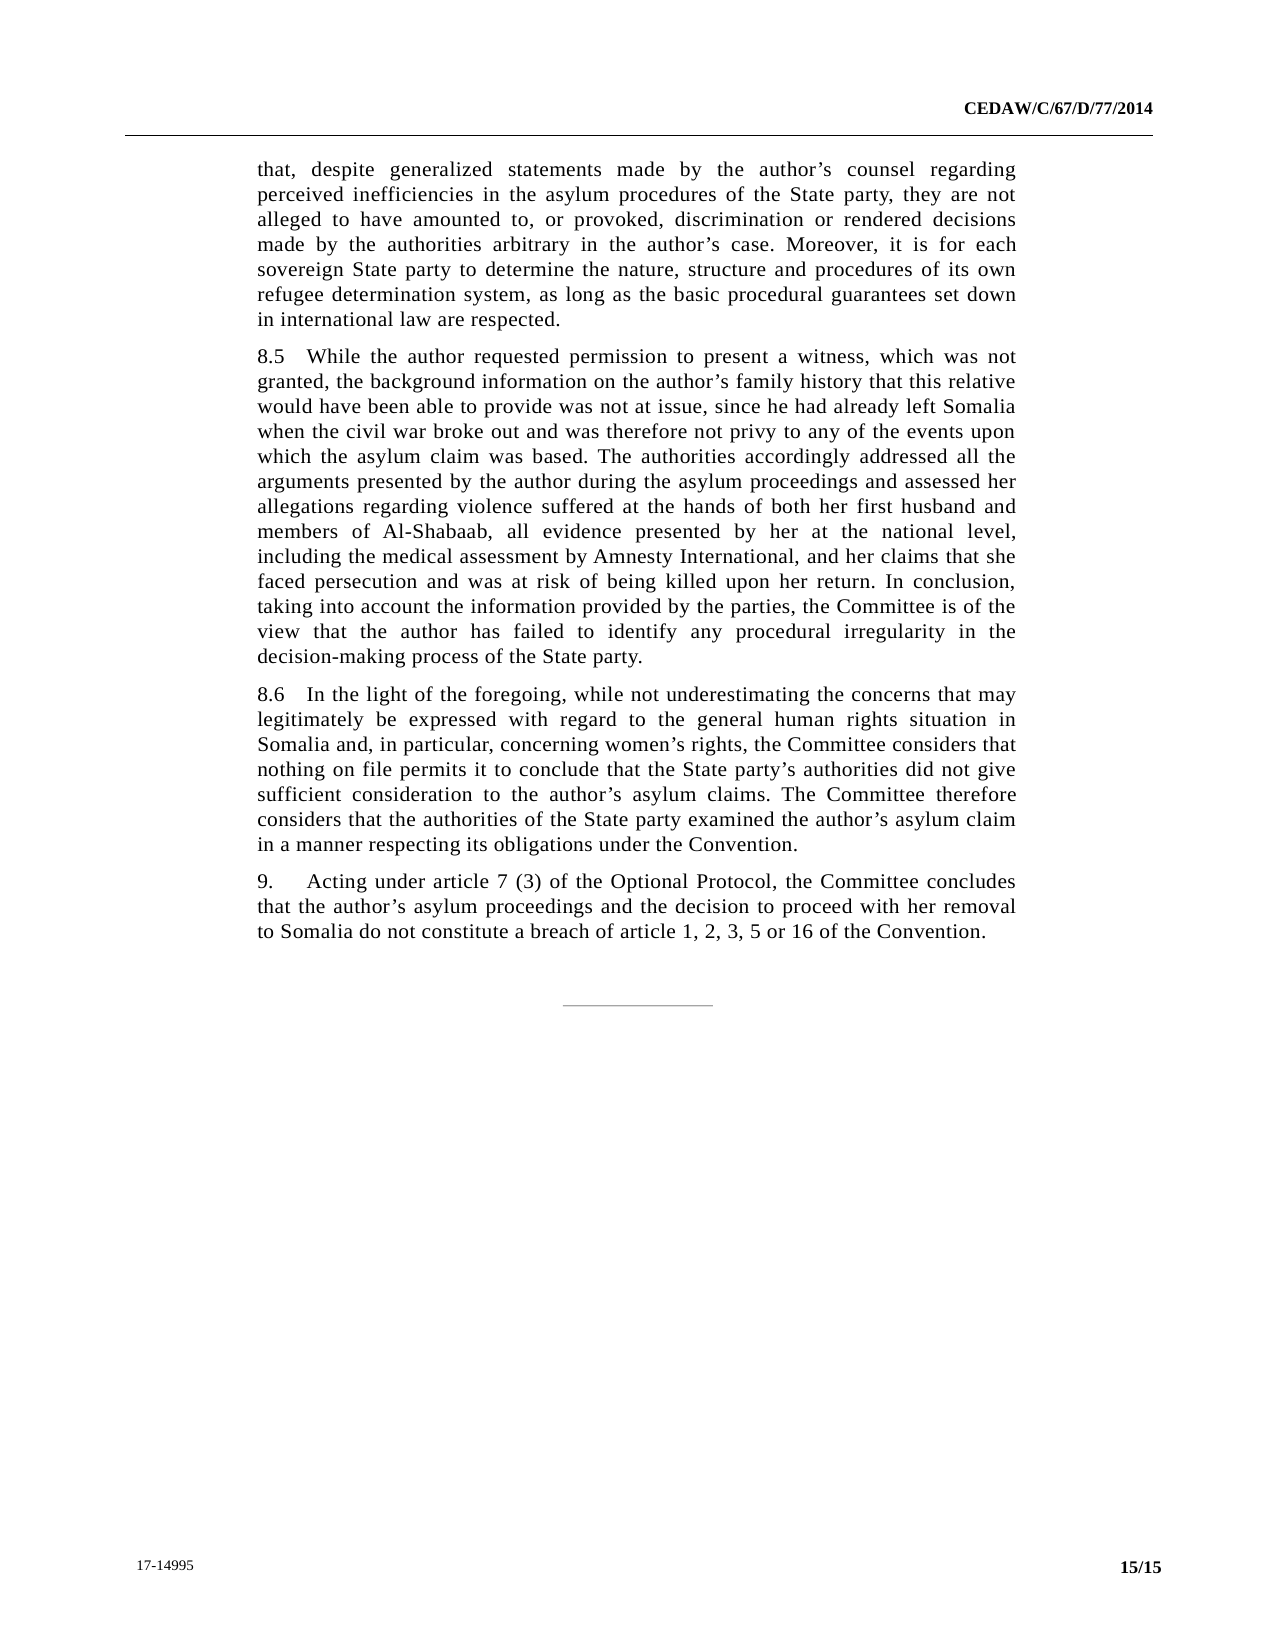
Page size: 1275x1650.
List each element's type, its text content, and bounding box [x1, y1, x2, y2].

text 8.6 In the light of the foregoing, while not underestimating the concerns that may legitimately be expressed with regard to the general human rights situation in Somalia and, in particular, concerning women’s rights, the Committee considers that nothing on file permits it to conclude that the State party’s authorities did not give sufficient consideration to the author’s asylum claims. The Committee therefore considers that the authorities of the State party examined the author’s asylum claim in a manner respecting its obligations under the Convention. [257, 681, 1018, 856]
text 9. Acting under article 7 (3) of the Optional Protocol, the Committee concludes that the author’s asylum proceedings and the decision to proceed with her removal to Somalia do not constitute a breach of article 1, 2, 3, 5 or 16 of the Convention. [257, 868, 1018, 943]
text 8.5 While the author requested permission to present a witness, which was not granted, the background information on the author’s family history that this relative would have been able to provide was not at issue, since he had already left Somalia when the civil war broke out and was therefore not privy to any of the events upon which the asylum claim was based. The authorities accordingly addressed all the arguments presented by the author during the asylum proceedings and assessed her allegations regarding violence suffered at the hands of both her first husband and members of Al-Shabaab, all evidence presented by her at the national level, including the medical assessment by Amnesty International, and her claims that she faced persecution and was at risk of being killed upon her return. In conclusion, taking into account the information provided by the parties, the Committee is of the view that the author has failed to identify any procedural irregularity in the decision-making process of the State party. [257, 343, 1018, 668]
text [257, 156, 1018, 331]
